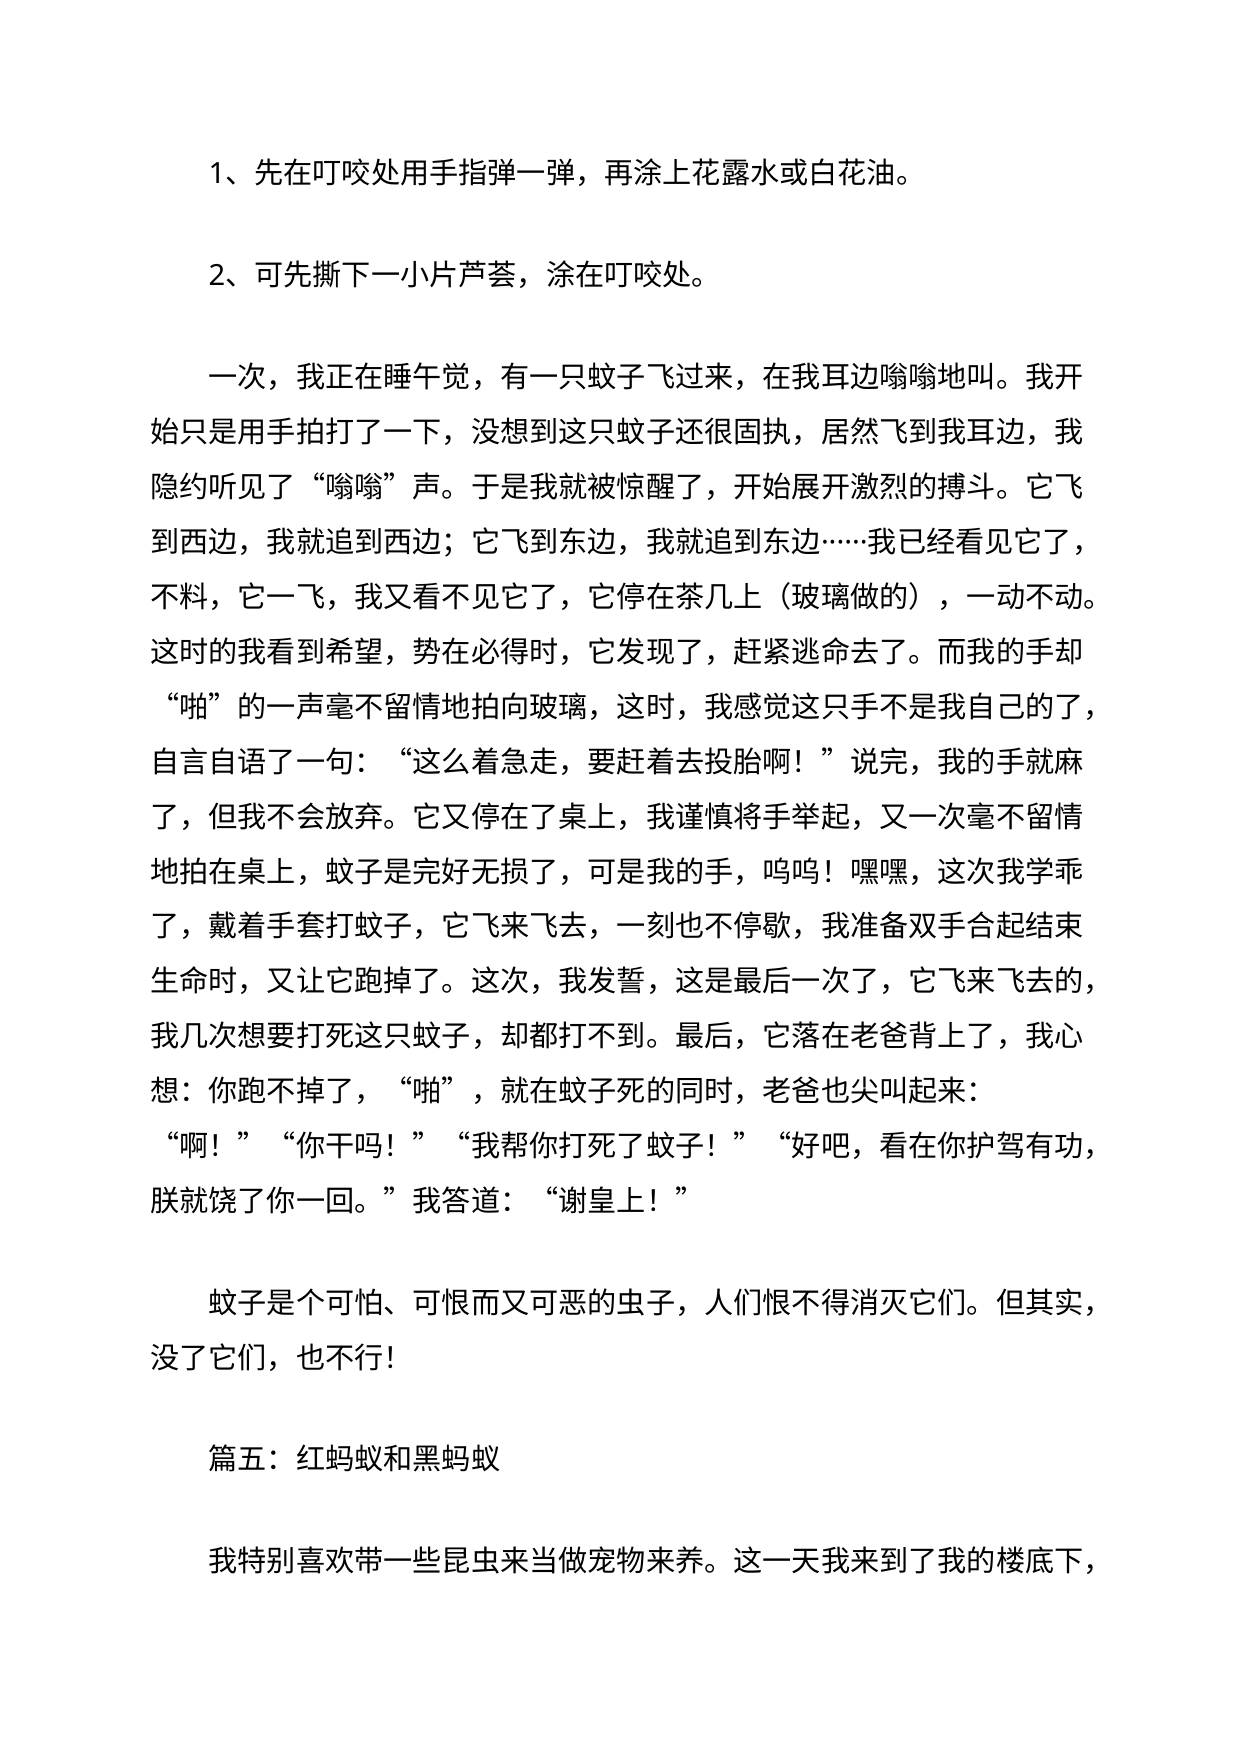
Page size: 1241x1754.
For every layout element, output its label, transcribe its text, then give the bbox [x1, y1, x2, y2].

text 2、可先撕下一小片芦荟，涂在叮咬处。 [150, 252, 1090, 294]
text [150, 1538, 1090, 1580]
text 篇五：红蚂蚁和黑蚂蚁 [150, 1436, 1090, 1478]
text 蚊子是个可怕、可恨而又可恶的虫子，人们恨不得消灭它们。但其实，没了它们，也不行！ [150, 1279, 1090, 1376]
text 一次，我正在睡午觉，有一只蚊子飞过来，在我耳边嗡嗡地叫。我开始只是用手拍打了一下，没想到这只蚊子还很固执，居然飞到我耳边，我隐约听见了“嗡嗡”声。于是我就被惊醒了，开始展开激烈的搏斗。它飞到西边，我就追到西边；它飞到东边，我就追到东边······我已经看见它了，不料，它一飞，我又看不见它了，它停在茶几上（玻璃做的），一动不动。这时的我看到希望，势在必得时，它发现了，赶紧逃命去了。而我的手却“啪”的一声毫不留情地拍向玻璃，这时，我感觉这只手不是我自己的了，自言自语了一句：“这么着急走，要赶着去投胎啊！”说完，我的手就麻了，但我不会放弃。它又停在了桌上，我谨慎将手举起，又一次毫不留情地拍在桌上，蚊子是完好无损了，可是我的手，呜呜！嘿嘿，这次我学乖了，戴着手套打蚊子，它飞来飞去，一刻也不停歇，我准备双手合起结束生命时，又让它跑掉了。这次，我发誓，这是最后一次了，它飞来飞去的，我几次想要打死这只蚊子，却都打不到。最后，它落在老爸背上了，我心想：你跑不掉了，“啪”，就在蚊子死的同时，老爸也尖叫起来：“啊！”“你干吗！”“我帮你打死了蚊子！”“好吧，看在你护驾有功，朕就饶了你一回。”我答道：“谢皇上！” [150, 354, 1090, 1220]
text 1、先在叮咬处用手指弹一弹，再涂上花露水或白花油。 [150, 150, 1090, 192]
